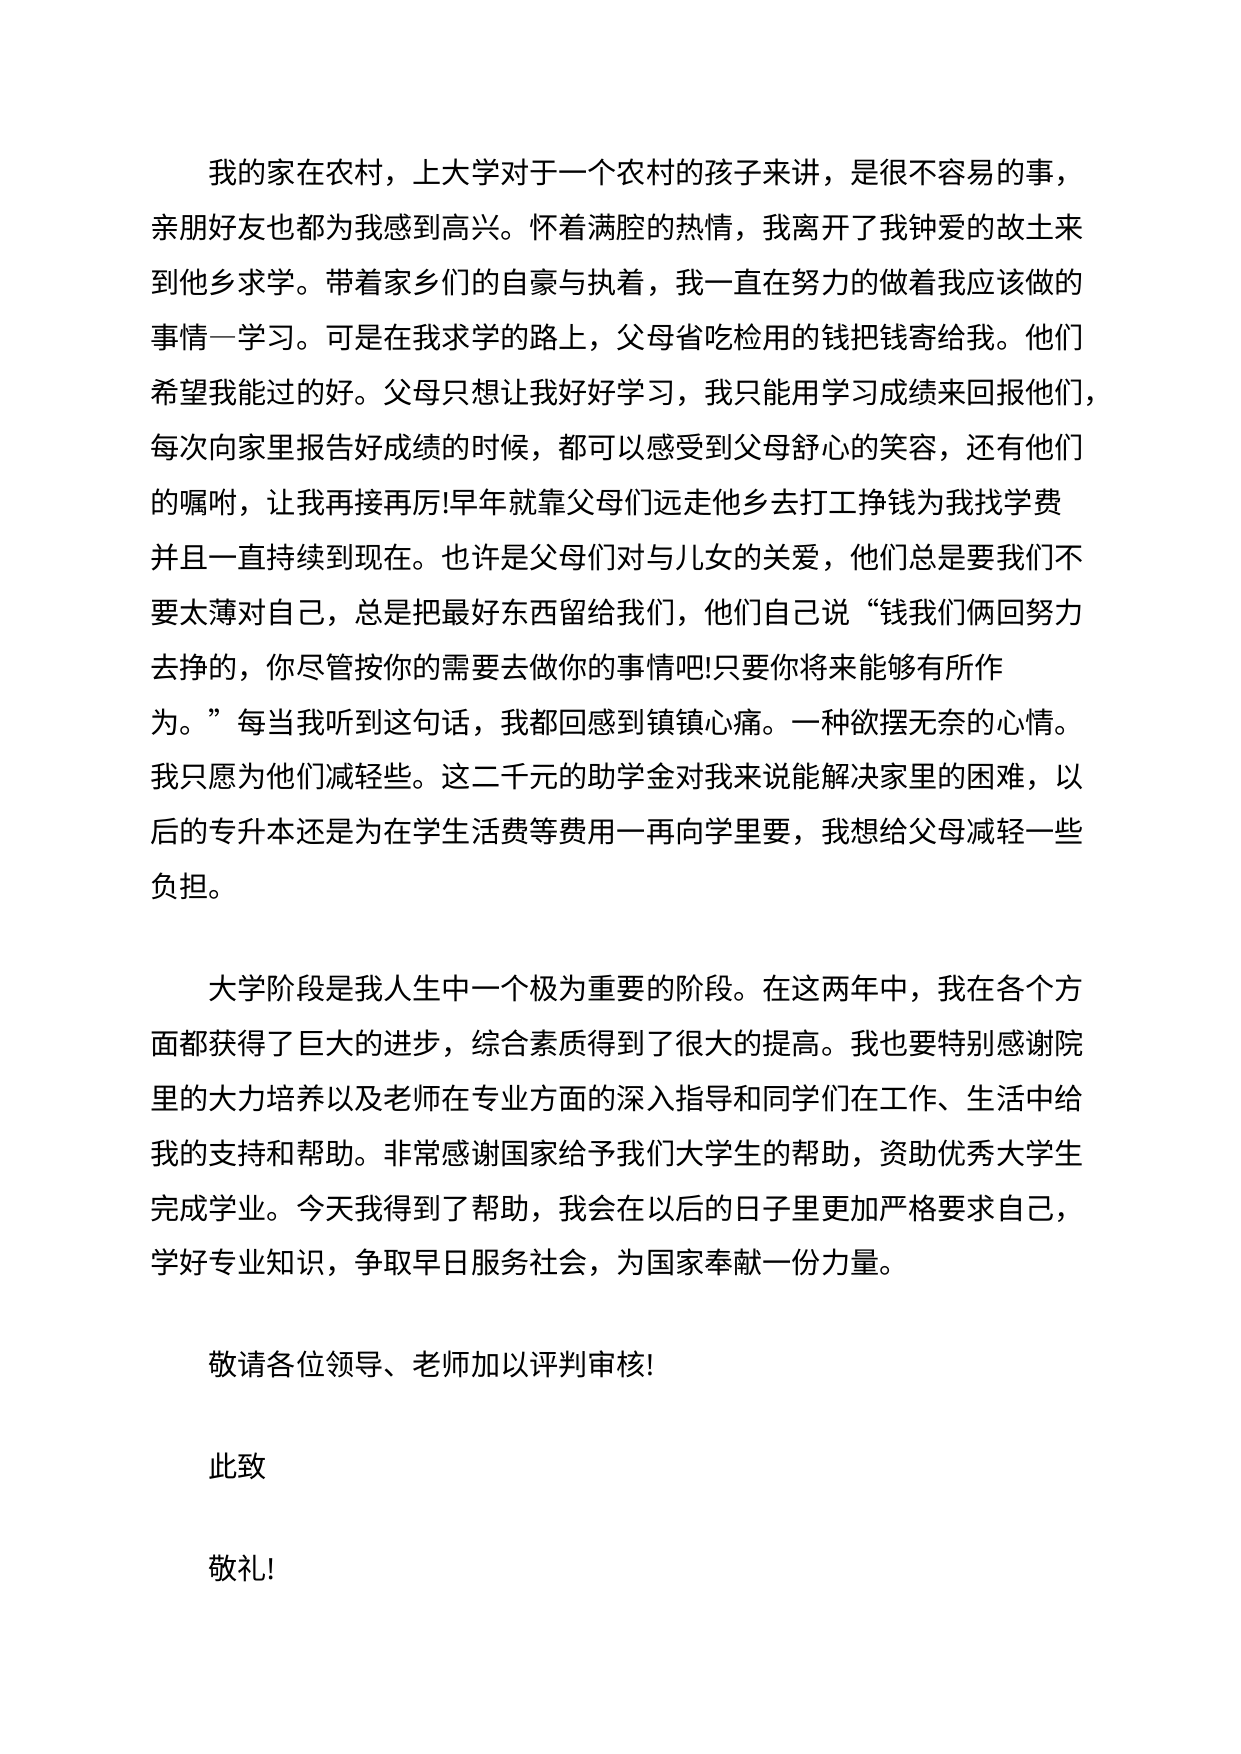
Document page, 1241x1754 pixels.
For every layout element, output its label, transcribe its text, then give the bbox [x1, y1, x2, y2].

text 我的家在农村，上大学对于一个农村的孩子来讲，是很不容易的事，亲朋好友也都为我感到高兴。怀着满腔的热情，我离开了我钟爱的故土来到他乡求学。带着家乡们的自豪与执着，我一直在努力的做着我应该做的事情—学习。可是在我求学的路上，父母省吃检用的钱把钱寄给我。他们希望我能过的好。父母只想让我好好学习，我只能用学习成绩来回报他们，每次向家里报告好成绩的时候，都可以感受到父母舒心的笑容，还有他们的嘱咐，让我再接再厉!早年就靠父母们远走他乡去打工挣钱为我找学费并且一直持续到现在。也许是父母们对与儿女的关爱，他们总是要我们不要太薄对自己，总是把最好东西留给我们，他们自己说“钱我们俩回努力去挣的，你尽管按你的需要去做你的事情吧!只要你将来能够有所作为。”每当我听到这句话，我都回感到镇镇心痛。一种欲摆无奈的心情。我只愿为他们减轻些。这二千元的助学金对我来说能解决家里的困难，以后的专升本还是为在学生活费等费用一再向学里要，我想给父母减轻一些负担。 [150, 150, 1090, 906]
text 此致 [150, 1444, 1090, 1486]
text 大学阶段是我人生中一个极为重要的阶段。在这两年中，我在各个方面都获得了巨大的进步，综合素质得到了很大的提高。我也要特别感谢院里的大力培养以及老师在专业方面的深入指导和同学们在工作、生活中给我的支持和帮助。非常感谢国家给予我们大学生的帮助，资助优秀大学生完成学业。今天我得到了帮助，我会在以后的日子里更加严格要求自己，学好专业知识，争取早日服务社会，为国家奉献一份力量。 [150, 966, 1090, 1282]
text 敬请各位领导、老师加以评判审核! [150, 1342, 1090, 1384]
text 敬礼! [150, 1546, 1090, 1588]
